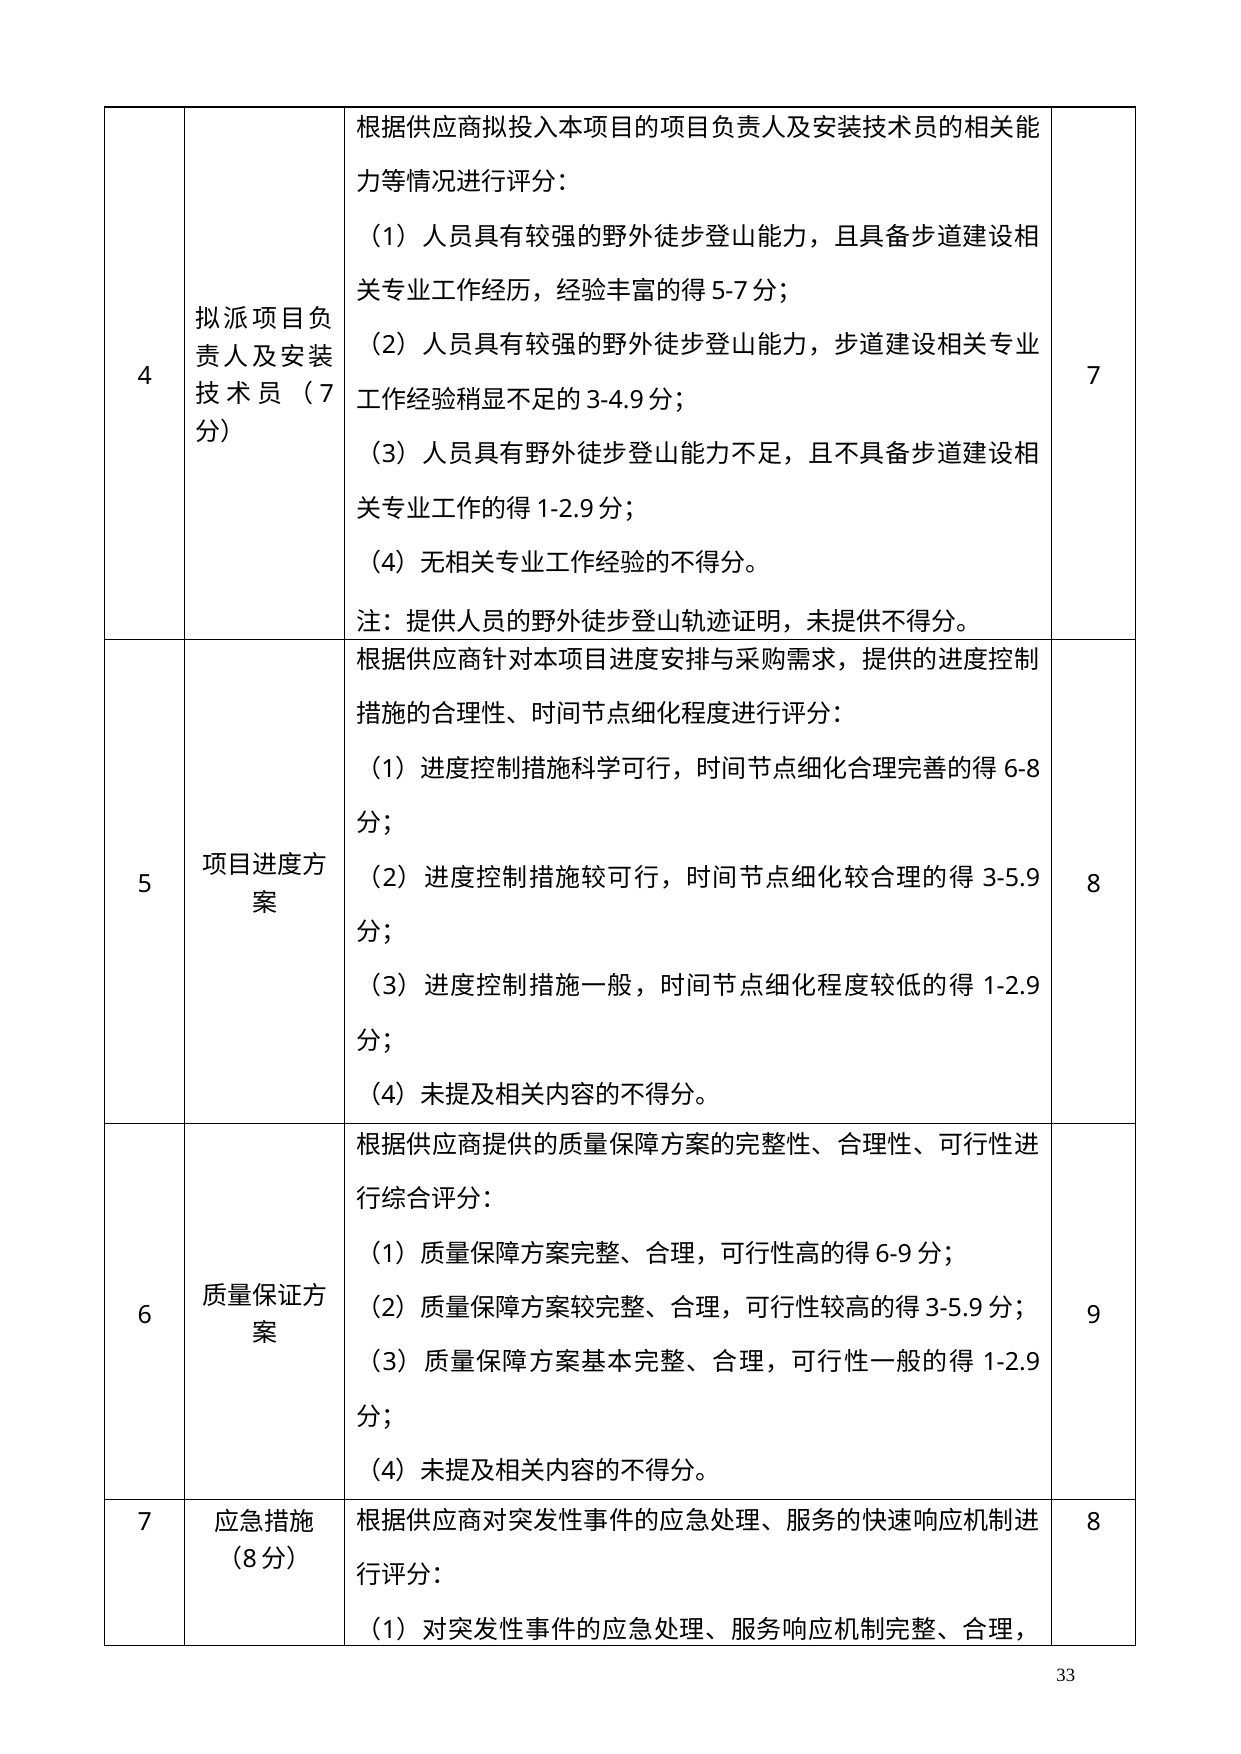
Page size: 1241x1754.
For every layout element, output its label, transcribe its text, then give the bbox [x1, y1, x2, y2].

table_cell 根据供应商针对本项目进度安排与采购需求，提供的进度控制措施的合理性、时间节点细化程度进行评分： （1）进度控制措施科学可行，时间节点细化合理完善的得6-8分； （2）进度控制措施较可行，时间节点细化较合理的得3-5.9分； （3）进度控制措施一般，时间节点细化程度较低的得1-2.9分； （4）未提及相关内容的不得分。 [345, 640, 1051, 1123]
table_cell 5 [105, 640, 184, 1123]
table_cell 8 [1052, 640, 1135, 1123]
table_cell 根据供应商提供的质量保障方案的完整性、合理性、可行性进行综合评分： （1）质量保障方案完整、合理，可行性高的得6-9分； （2）质量保障方案较完整、合理，可行性较高的得3-5.9分； （3）质量保障方案基本完整、合理，可行性一般的得1-2.9分； （4）未提及相关内容的不得分。 [345, 1124, 1051, 1499]
table_cell 8 [1052, 1500, 1135, 1645]
table_cell 7 [105, 1500, 184, 1645]
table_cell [345, 1500, 1051, 1645]
table_cell 9 [1052, 1124, 1135, 1499]
table_cell 拟派项目负责人及安装技术员（7分） [185, 108, 344, 638]
table_cell 项目进度方案 [185, 640, 344, 1123]
table_cell 6 [105, 1124, 184, 1499]
table_cell 4 [105, 108, 184, 638]
table_cell 根据供应商拟投入本项目的项目负责人及安装技术员的相关能力等情况进行评分： （1）人员具有较强的野外徒步登山能力，且具备步道建设相关专业工作经历，经验丰富的得5-7分； （2）人员具有较强的野外徒步登山能力，步道建设相关专业工作经验稍显不足的3-4.9分； （3）人员具有野外徒步登山能力不足，且不具备步道建设相关专业工作的得1-2.9分； （4）无相关专业工作经验的不得分。 注：提供人员的野外徒步登山轨迹证明，未提供不得分。 [345, 108, 1051, 638]
table_cell 7 [1052, 108, 1135, 638]
table_cell 应急措施（8分） [185, 1500, 344, 1645]
table_cell 质量保证方案 [185, 1124, 344, 1499]
